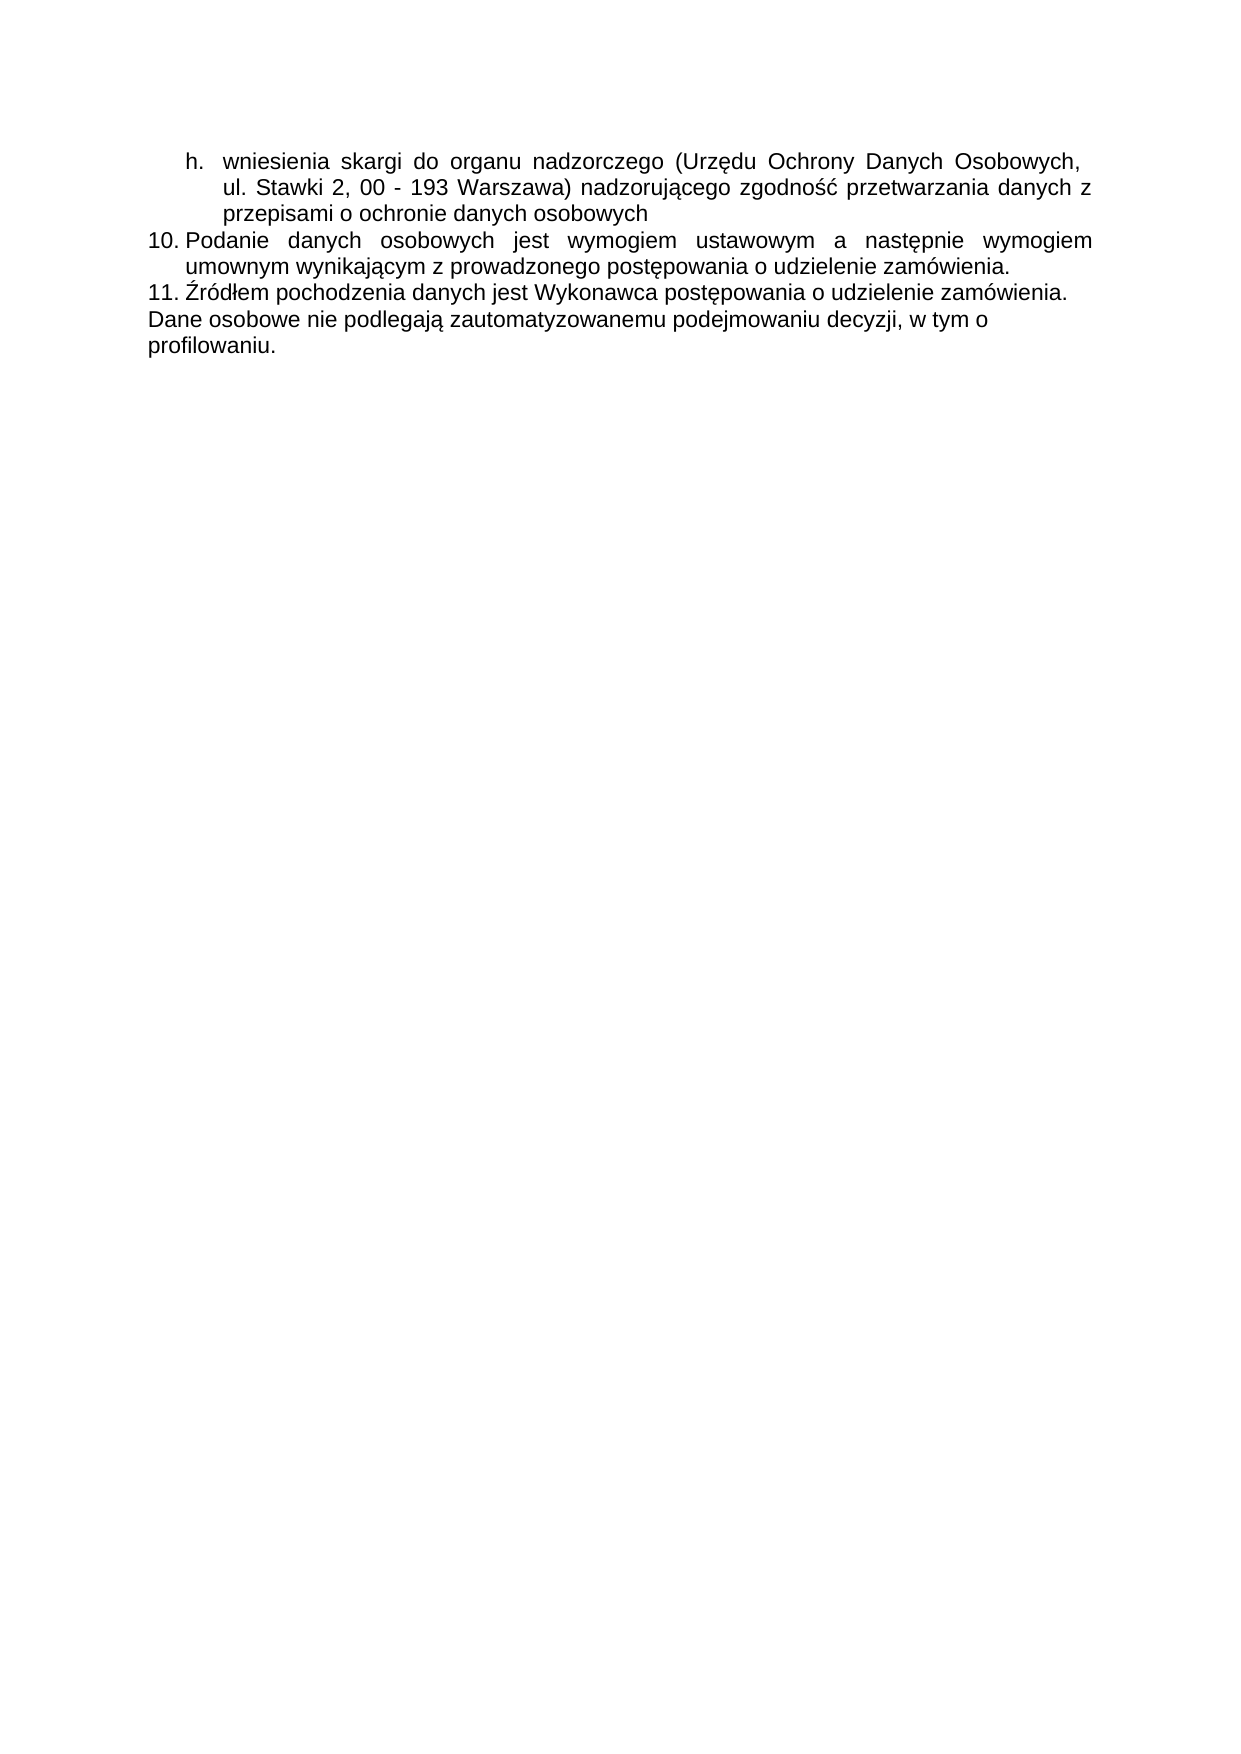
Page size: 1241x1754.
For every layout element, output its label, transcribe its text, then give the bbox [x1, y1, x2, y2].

text Dane osobowe nie podlegają zautomatyzowanemu podejmowaniu decyzji, w tym o profilowaniu. [148, 306, 1093, 358]
list Podanie danych osobowych jest wymogiem ustawowym a następnie wymogiem umownym wynikającym z prowadzonego postępowania o udzielenie zamówienia. [148, 227, 1093, 279]
list wniesienia skargi do organu nadzorczego (Urzędu Ochrony Danych Osobowych, ul. Stawki 2, 00 - 193 Warszawa) nadzorującego zgodność przetwarzania danych z przepisami o ochronie danych osobowych [185, 148, 1093, 227]
list Źródłem pochodzenia danych jest Wykonawca postępowania o udzielenie zamówienia. [148, 279, 1093, 306]
